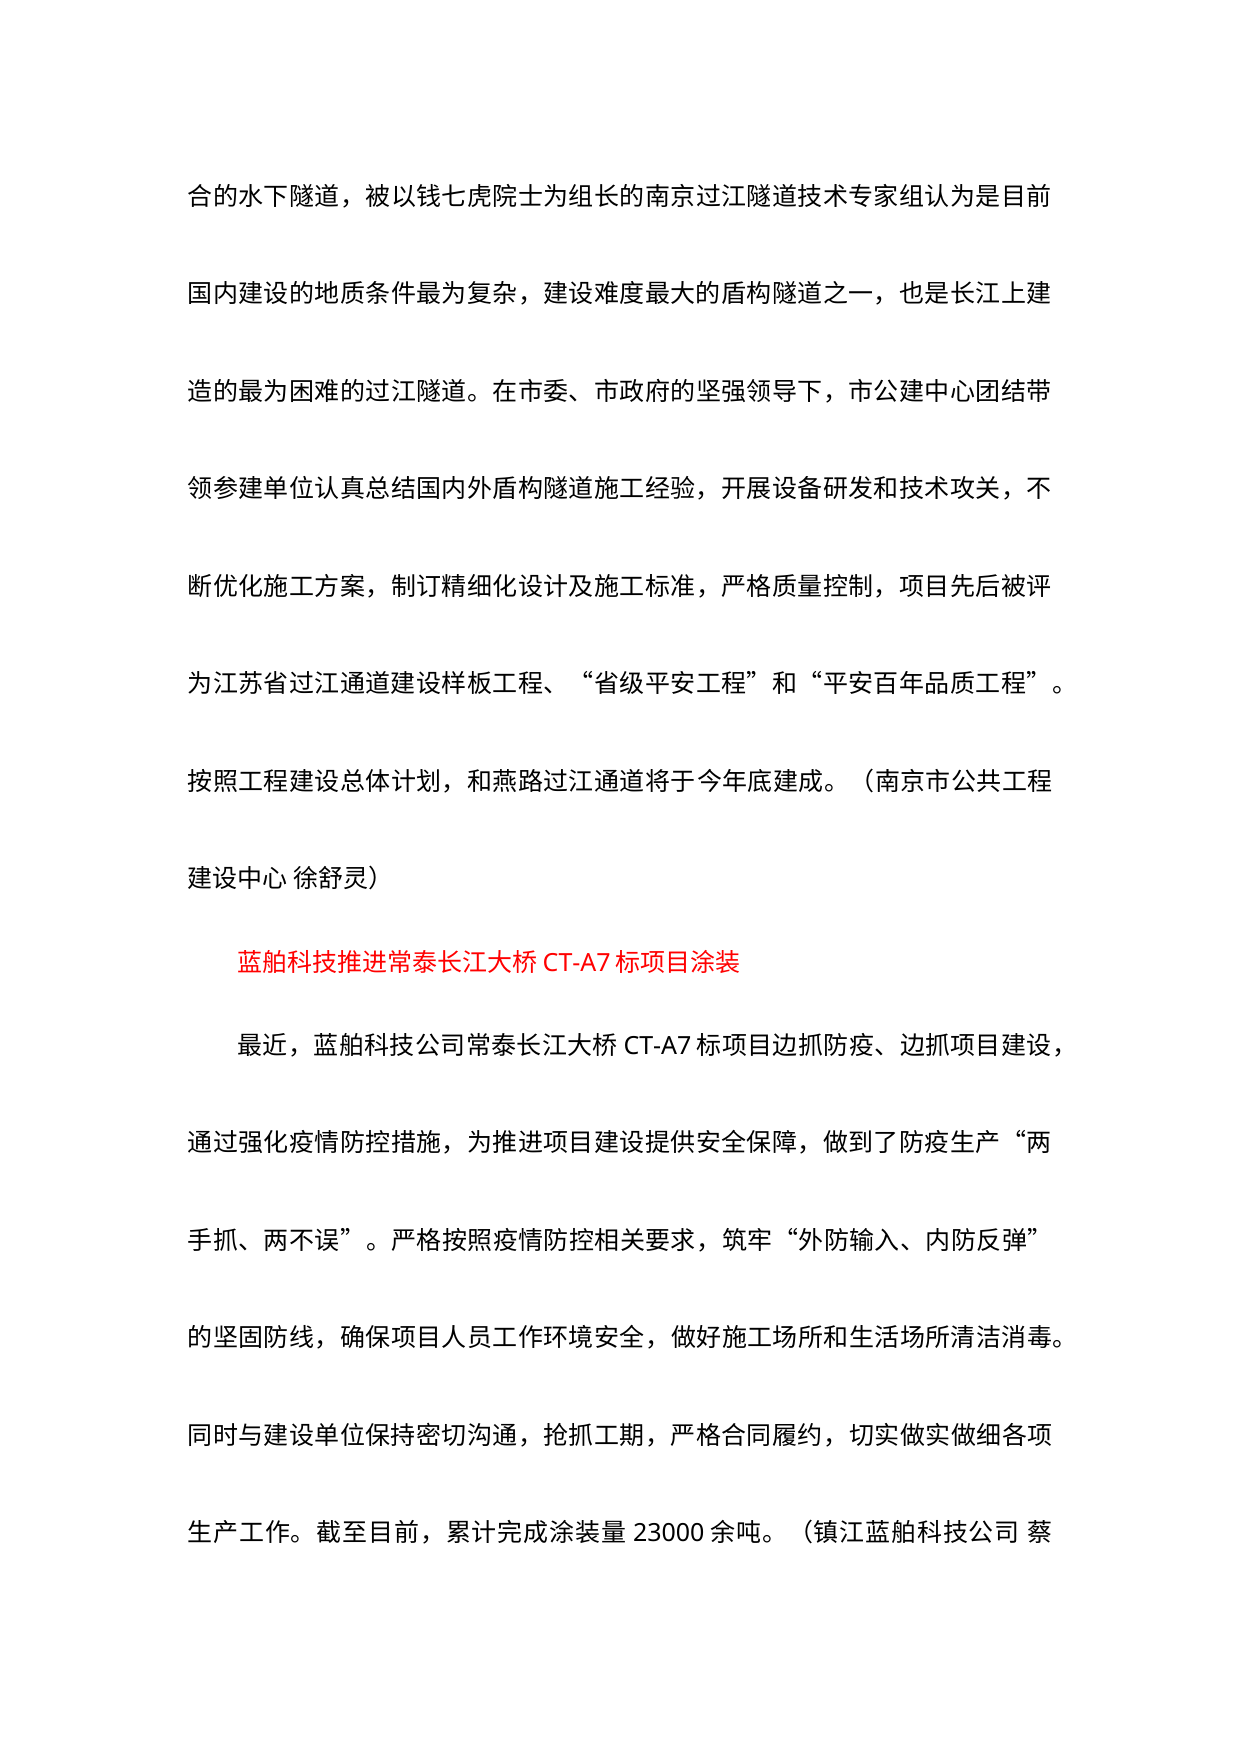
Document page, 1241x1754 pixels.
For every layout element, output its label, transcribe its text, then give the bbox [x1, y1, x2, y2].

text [187, 162, 1053, 909]
text 蓝舶科技推进常泰长江大桥CT-A7标项目涂装 [187, 928, 1053, 993]
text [187, 1011, 1053, 1563]
